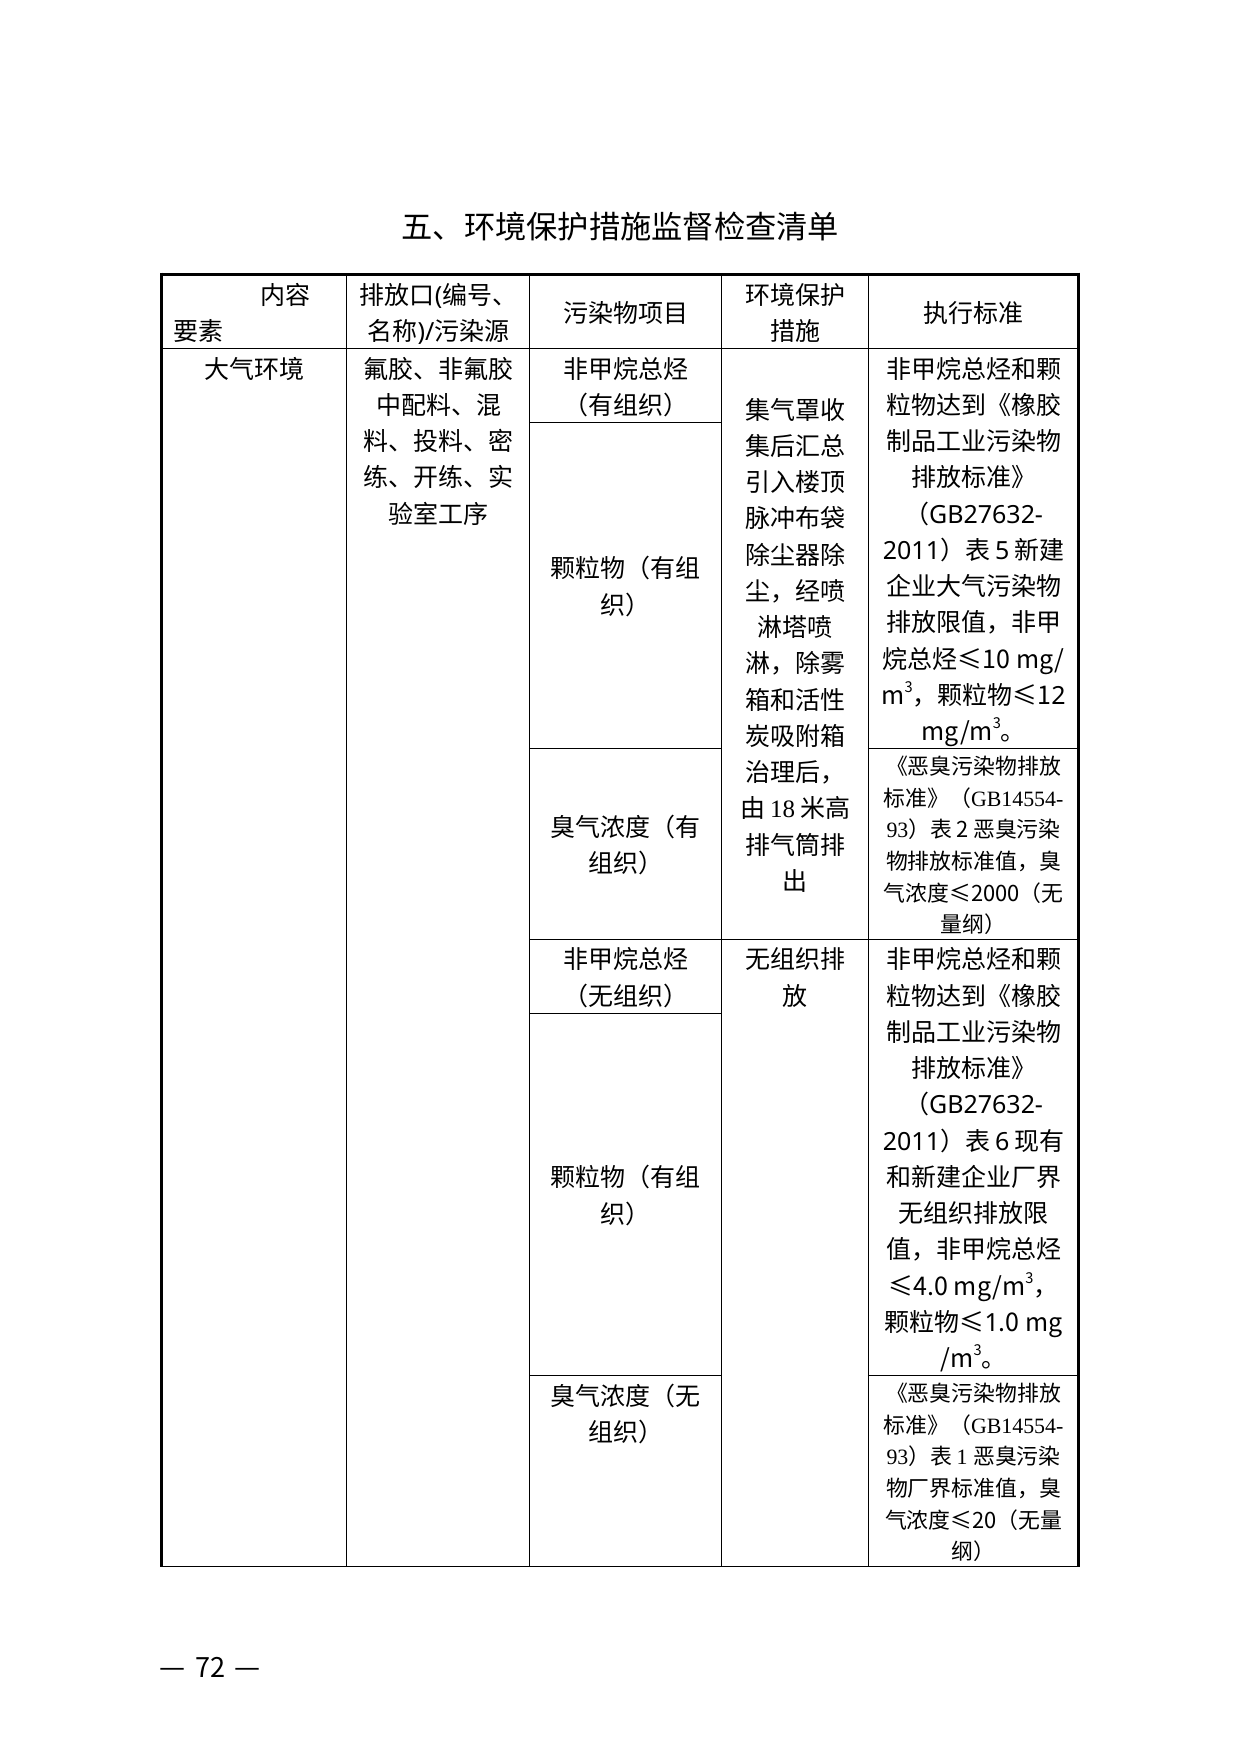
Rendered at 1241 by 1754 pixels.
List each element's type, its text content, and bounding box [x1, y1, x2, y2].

table_header 执行标准 [869, 276, 1077, 348]
table_header 污染物项目 [530, 276, 721, 348]
table_cell 大气环境 [163, 349, 346, 1566]
table_cell 非甲烷总烃（有组织） [530, 349, 721, 422]
table_header 内容 要素 [163, 276, 346, 348]
table_cell 非甲烷总烃和颗粒物达到《橡胶制品工业污染物排放标准》（GB27632-2011）表6现有和新建企业厂界无组织排放限值，非甲烷总烃≤4.0 mg/m3，颗粒物≤1.0 mg/m3。 [869, 940, 1077, 1375]
table_header 环境保护措施 [722, 276, 868, 348]
table_cell 集气罩收集后汇总引入楼顶脉冲布袋除尘器除尘，经喷淋塔喷淋，除雾箱和活性炭吸附箱治理后，由18米高排气筒排出 [722, 349, 868, 939]
title 五、环境保护措施监督检查清单 [159, 202, 1081, 247]
table_cell 臭气浓度（有组织） [530, 749, 721, 939]
table_cell 颗粒物（有组织） [530, 423, 721, 748]
table_cell 《恶臭污染物排放标准》（GB14554-93）表1 恶臭污染物厂界标准值，臭气浓度≤20（无量纲） [869, 1376, 1077, 1566]
table_cell 臭气浓度（无组织） [530, 1376, 721, 1566]
table_header 排放口(编号、 名称)/污染源 [347, 276, 529, 348]
table_cell 无组织排放 [722, 940, 868, 1566]
table_cell 颗粒物（有组织） [530, 1014, 721, 1375]
table_cell 非甲烷总烃（无组织） [530, 940, 721, 1012]
table_cell 非甲烷总烃和颗粒物达到《橡胶制品工业污染物排放标准》（GB27632-2011）表5新建企业大气污染物排放限值，非甲烷总烃≤10 mg/m3，颗粒物≤12 mg/m3。 [869, 349, 1077, 748]
table_cell 氟胶、非氟胶中配料、混料、投料、密练、开练、实验室工序 [347, 349, 529, 1566]
table_cell 《恶臭污染物排放标准》（GB14554-93）表2恶臭污染物排放标准值，臭气浓度≤2000（无量纲） [869, 749, 1077, 939]
